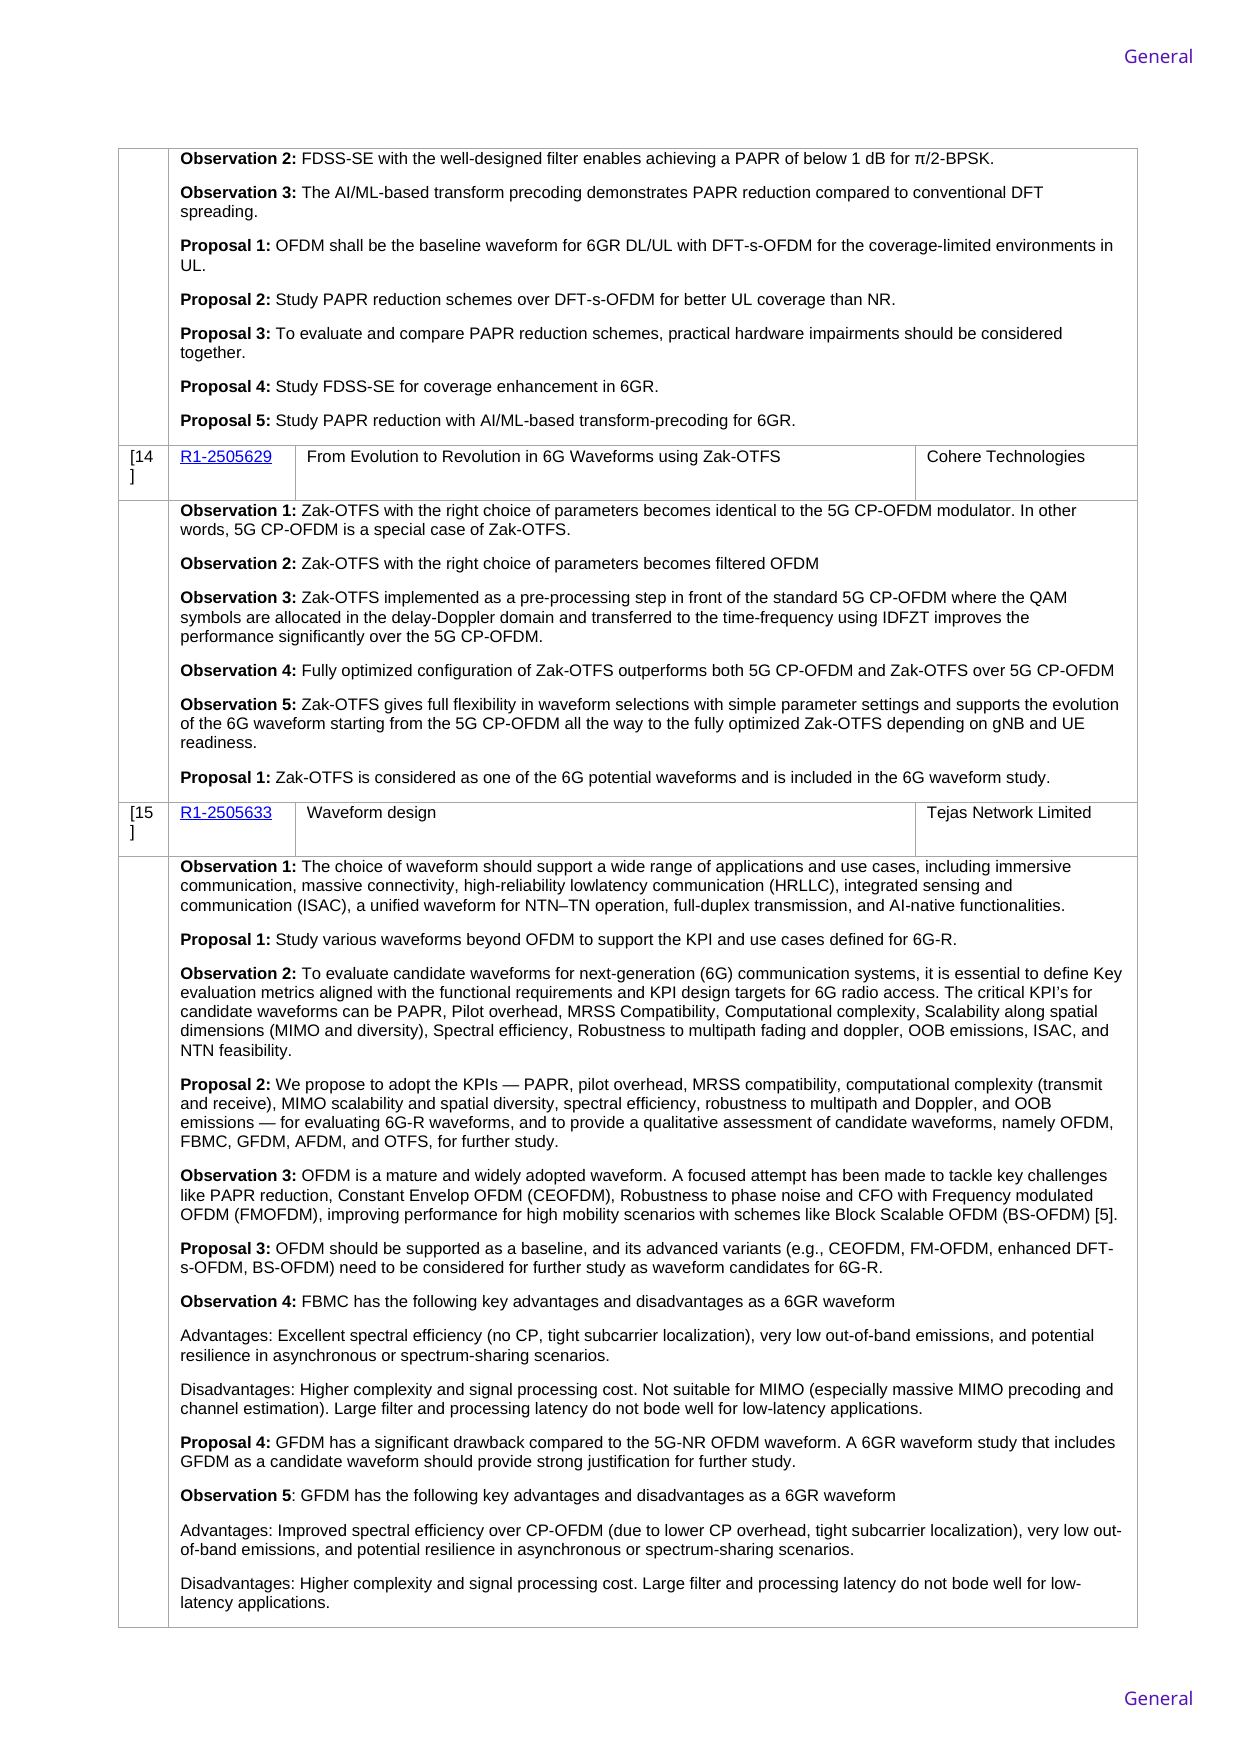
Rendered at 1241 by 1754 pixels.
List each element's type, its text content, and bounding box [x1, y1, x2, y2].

table_cell R1-2505629 [169, 446, 295, 500]
table_cell [15] [119, 803, 168, 856]
table_cell [14] [119, 446, 168, 500]
table_cell [119, 149, 168, 445]
table_cell Waveform design [296, 803, 915, 856]
table_cell [119, 857, 168, 1627]
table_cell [169, 149, 1137, 445]
table_cell Tejas Network Limited [916, 803, 1137, 856]
table_cell From Evolution to Revolution in 6G Waveforms using Zak-OTFS [296, 446, 915, 500]
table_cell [169, 857, 1137, 1627]
table_cell Observation 1: Zak-OTFS with the right choice of parameters becomes identical to the 5G CP-OFDM modulator. In other words, 5G CP-OFDM is a special case of Zak-OTFS. Observation 2: Zak-OTFS with the right choice of parameters becomes filtered OFDM Observation 3: Zak-OTFS implemented as a pre-processing step in front of the standard 5G CP-OFDM where the QAM symbols are allocated in the delay-Doppler domain and transferred to the time-frequency using IDFZT improves the performance significantly over the 5G CP-OFDM. Observation 4: Fully optimized configuration of Zak-OTFS outperforms both 5G CP-OFDM and Zak-OTFS over 5G CP-OFDM Observation 5: Zak-OTFS gives full flexibility in waveform selections with simple parameter settings and supports the evolution of the 6G waveform starting from the 5G CP-OFDM all the way to the fully optimized Zak-OTFS depending on gNB and UE readiness. Proposal 1: Zak-OTFS is considered as one of the 6G potential waveforms and is included in the 6G waveform study. [169, 501, 1137, 802]
table_cell R1-2505633 [169, 803, 295, 856]
table_cell [119, 501, 168, 802]
table_cell Cohere Technologies [916, 446, 1137, 500]
